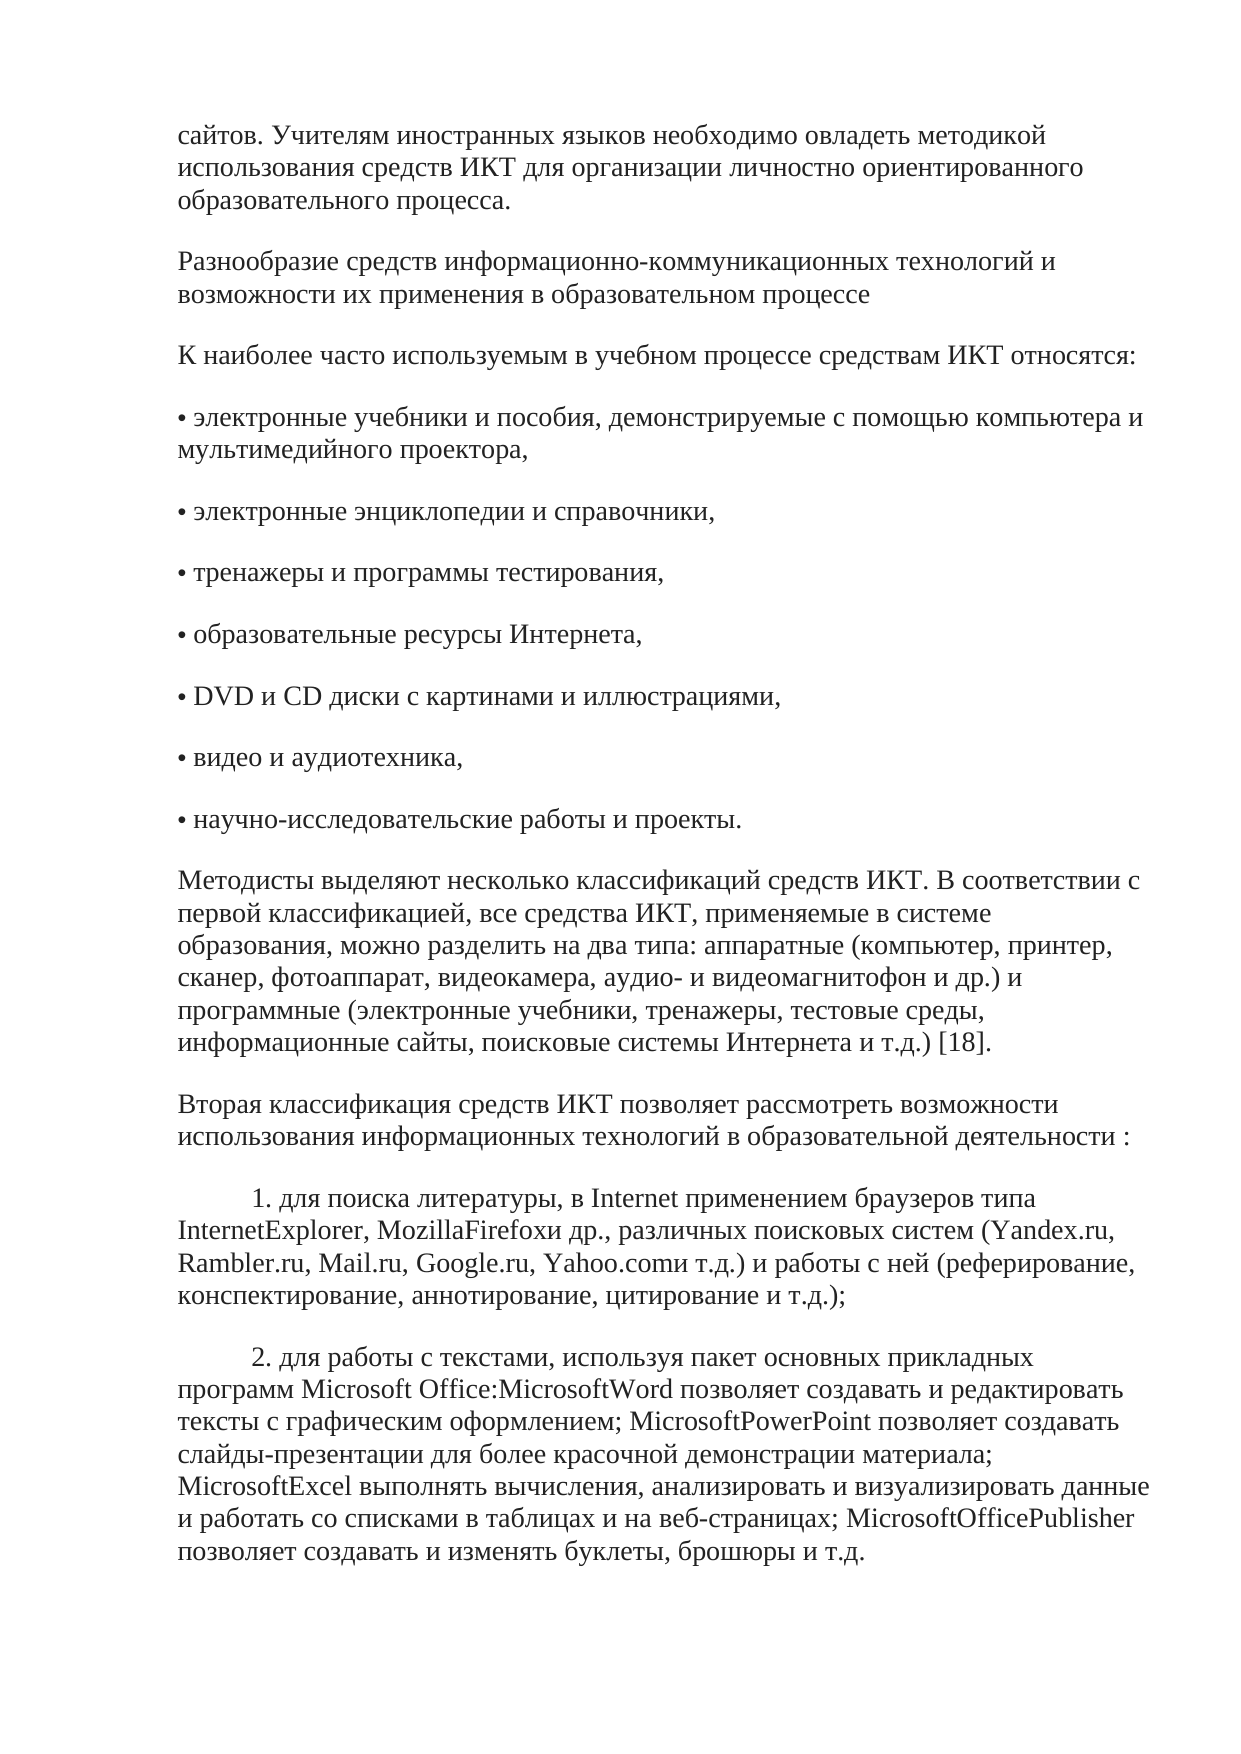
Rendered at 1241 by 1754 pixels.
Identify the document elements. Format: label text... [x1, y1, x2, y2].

text 1. для поиска литературы, в Internet применением браузеров типа InternetExplorer, MozillaFirefoxи др., различных поисковых систем (Yandex.ru, Rambler.ru, Mail.ru, Google.ru, Yahoo.comи т.д.) и работы с ней (реферирование, конспектирование, аннотирование, цитирование и т.д.); [177, 1181, 1152, 1310]
text К наиболее часто используемым в учебном процессе средствам ИКТ относятся: [177, 338, 1152, 371]
text • электронные энциклопедии и справочники, [177, 494, 1152, 526]
text • образовательные ресурсы Интернета, [177, 617, 1152, 649]
text Вторая классификация средств ИКТ позволяет рассмотреть возможности использования информационных технологий в образовательной деятельности : [177, 1087, 1152, 1152]
text • тренажеры и программы тестирования, [177, 556, 1152, 588]
text • электронные учебники и пособия, демонстрируемые с помощью компьютера и мультимедийного проектора, [177, 400, 1152, 465]
text • видео и аудиотехника, [177, 740, 1152, 773]
text 2. для работы с текстами, используя пакет основных прикладных программ Microsoft Office:MicrosoftWord позволяет создавать и редактировать тексты с графическим оформлением; MicrosoftPowerPoint позволяет создавать слайды-презентации для более красочной демонстрации материала; MicrosoftExcel выполнять вычисления, анализировать и визуализировать данные и работать со списками в таблицах и на веб-страницах; MicrosoftOfficePublisher позволяет создавать и изменять буклеты, брошюры и т.д. [177, 1339, 1152, 1566]
text Разнообразие средств информационно-коммуникационных технологий и возможности их применения в образовательном процессе [177, 244, 1152, 309]
text • DVD и CD диски с картинами и иллюстрациями, [177, 679, 1152, 711]
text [177, 118, 1152, 215]
text Методисты выделяют несколько классификаций средств ИКТ. В соответствии с первой классификацией, все средства ИКТ, применяемые в системе образования, можно разделить на два типа: аппаратные (компьютер, принтер, сканер, фотоаппарат, видеокамера, аудио- и видеомагнитофон и др.) и программные (электронные учебники, тренажеры, тестовые среды, информационные сайты, поисковые системы Интернета и т.д.) [18]. [177, 863, 1152, 1058]
text • научно-исследовательские работы и проекты. [177, 802, 1152, 834]
